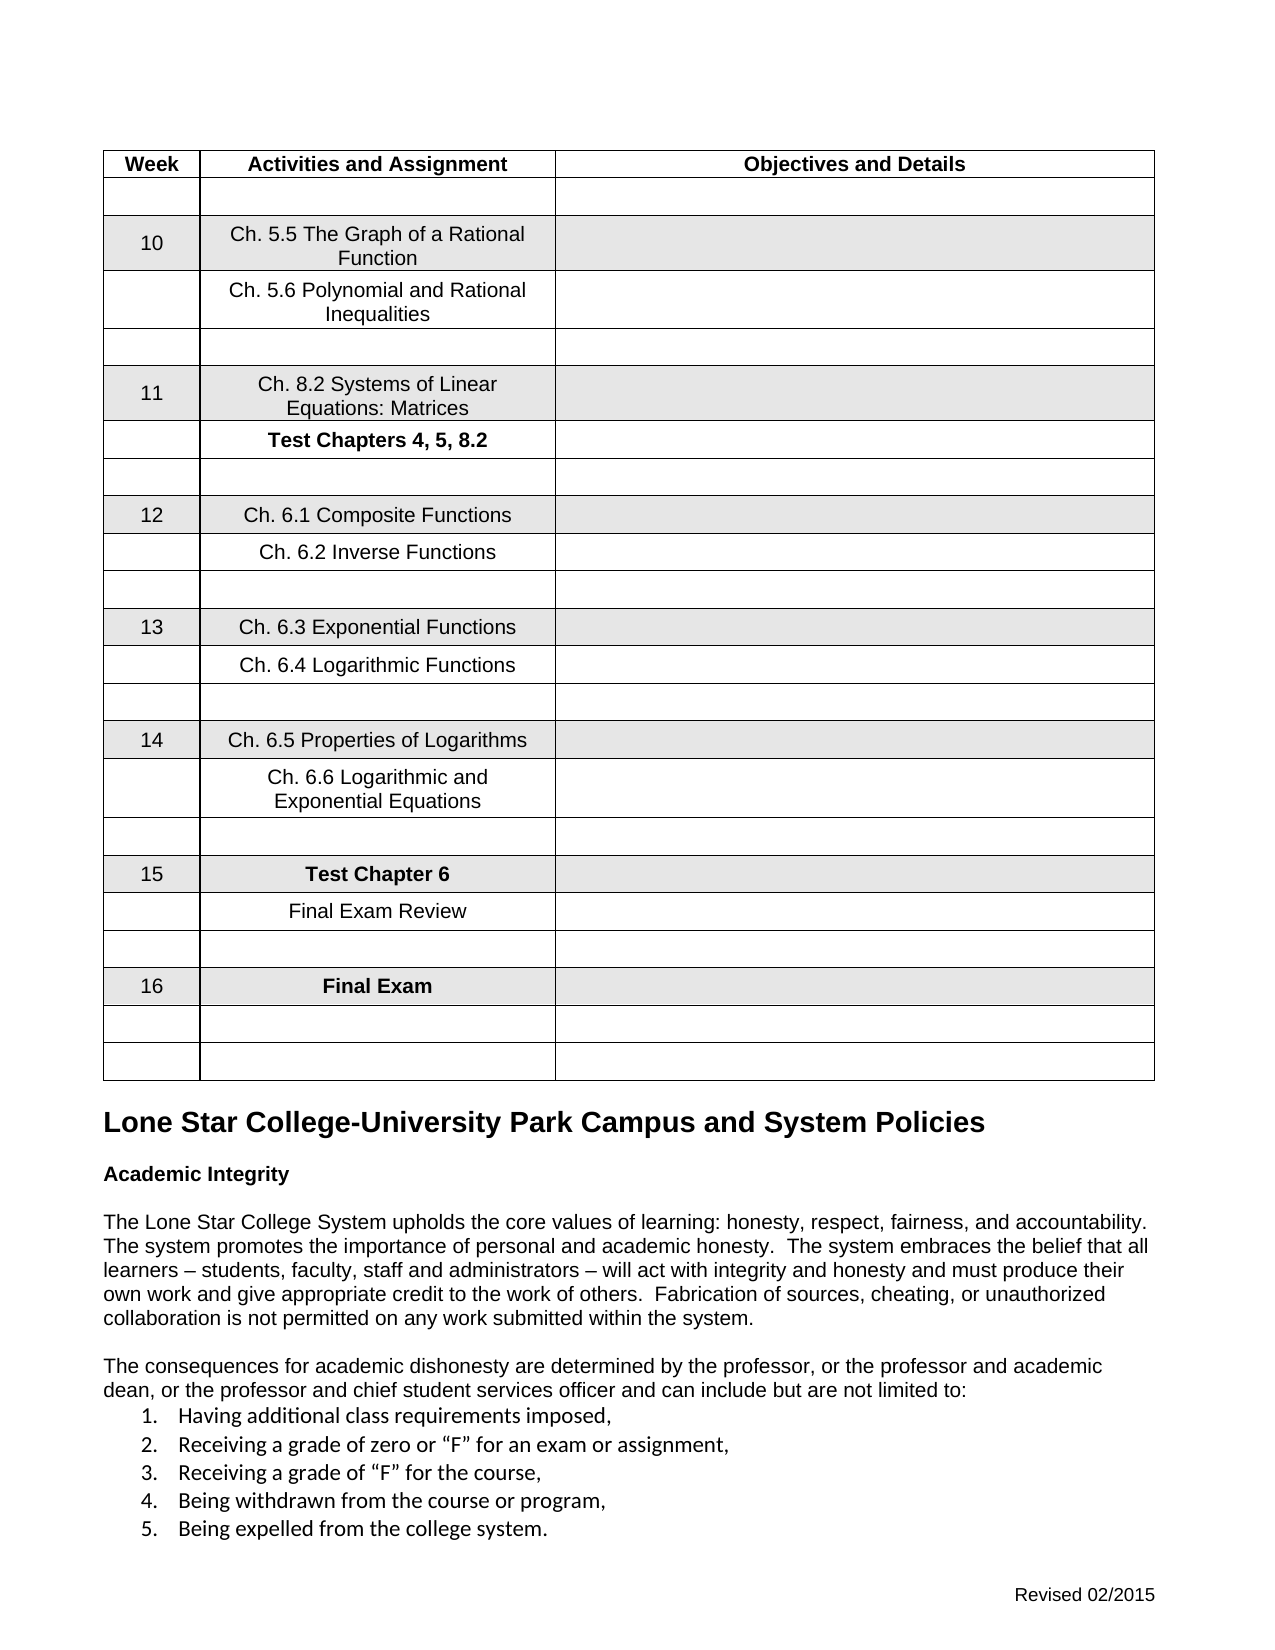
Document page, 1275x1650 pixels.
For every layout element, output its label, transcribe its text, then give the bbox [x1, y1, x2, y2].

table_cell [104, 646, 199, 683]
table_cell [556, 931, 1154, 967]
table_cell [201, 1006, 555, 1042]
table_cell Test Chapter 6 [201, 856, 555, 892]
table_cell 14 [104, 721, 199, 758]
table_cell Test Chapters 4, 5, 8.2 [201, 421, 555, 458]
table_cell [556, 759, 1154, 817]
table_cell [556, 893, 1154, 929]
text The consequences for academic dishonesty are determined by the professor, or the professor and academic dean, or the professor and chief student services officer and can include but are not limited to: [103, 1354, 1155, 1402]
table_cell [556, 1006, 1154, 1042]
table_cell 16 [104, 968, 199, 1004]
table_cell [556, 421, 1154, 458]
table_cell [556, 496, 1154, 533]
table_cell Ch. 6.1 Composite Functions [201, 496, 555, 533]
table_cell [104, 1043, 199, 1079]
table_cell [556, 684, 1154, 720]
table_cell Ch. 8.2 Systems of Linear Equations: Matrices [201, 366, 555, 420]
table_cell [556, 216, 1154, 270]
table_cell [104, 421, 199, 458]
table_cell [104, 459, 199, 495]
table_cell Ch. 6.6 Logarithmic and Exponential Equations [201, 759, 555, 817]
text Lone Star College-University Park Campus and System Policies [103, 1104, 1155, 1138]
list Receiving a grade of zero or “F” for an exam or assignment, [141, 1430, 1155, 1458]
list Receiving a grade of “F” for the course, [141, 1458, 1155, 1486]
table_cell [201, 818, 555, 854]
table_cell [556, 459, 1154, 495]
table_cell [556, 609, 1154, 645]
table_cell [556, 534, 1154, 570]
table_cell [556, 818, 1154, 854]
text Academic Integrity [103, 1162, 1155, 1186]
table_cell [201, 931, 555, 967]
table_cell [104, 818, 199, 854]
table_cell Ch. 5.5 The Graph of a Rational Function [201, 216, 555, 270]
text The Lone Star College System upholds the core values of learning: honesty, respect, fairness, and accountability. The system promotes the importance of personal and academic honesty. The system embraces the belief that all learners – students, faculty, staff and administrators – will act with integrity and honesty and must produce their own work and give appropriate credit to the work of others. Fabrication of sources, cheating, or unauthorized collaboration is not permitted on any work submitted within the system. [103, 1210, 1155, 1330]
table_cell [104, 1006, 199, 1042]
table_header Week [104, 151, 199, 177]
table_cell [104, 271, 199, 327]
table_cell [556, 271, 1154, 327]
table_cell [556, 329, 1154, 365]
table_cell [556, 366, 1154, 420]
table_header Objectives and Details [556, 151, 1154, 177]
table_cell 11 [104, 366, 199, 420]
table_cell [201, 684, 555, 720]
table_cell [556, 178, 1154, 215]
table_cell [201, 1043, 555, 1079]
table_cell 13 [104, 609, 199, 645]
table_cell [556, 968, 1154, 1004]
table_cell [104, 931, 199, 967]
table_cell [201, 571, 555, 608]
table_cell Final Exam [201, 968, 555, 1004]
table_cell [556, 721, 1154, 758]
table_cell [104, 571, 199, 608]
table_cell [104, 684, 199, 720]
table_cell [104, 178, 199, 215]
table_cell [201, 459, 555, 495]
table_cell Final Exam Review [201, 893, 555, 929]
table_cell Ch. 5.6 Polynomial and Rational Inequalities [201, 271, 555, 327]
table_cell Ch. 6.2 Inverse Functions [201, 534, 555, 570]
table_cell Ch. 6.5 Properties of Logarithms [201, 721, 555, 758]
list Being expelled from the college system. [141, 1514, 1155, 1542]
table_cell [556, 1043, 1154, 1079]
table_cell [556, 571, 1154, 608]
table_cell [556, 856, 1154, 892]
table_cell [104, 534, 199, 570]
table_cell Ch. 6.3 Exponential Functions [201, 609, 555, 645]
table_cell 15 [104, 856, 199, 892]
table_cell 10 [104, 216, 199, 270]
table_header Activities and Assignment [201, 151, 555, 177]
table_cell [201, 178, 555, 215]
list Being withdrawn from the course or program, [141, 1486, 1155, 1514]
table_cell [104, 893, 199, 929]
table_cell [104, 759, 199, 817]
table_cell 12 [104, 496, 199, 533]
table_cell [556, 646, 1154, 683]
table_cell [104, 329, 199, 365]
table_cell Ch. 6.4 Logarithmic Functions [201, 646, 555, 683]
table_cell [201, 329, 555, 365]
list Having additional class requirements imposed, [141, 1402, 1155, 1430]
